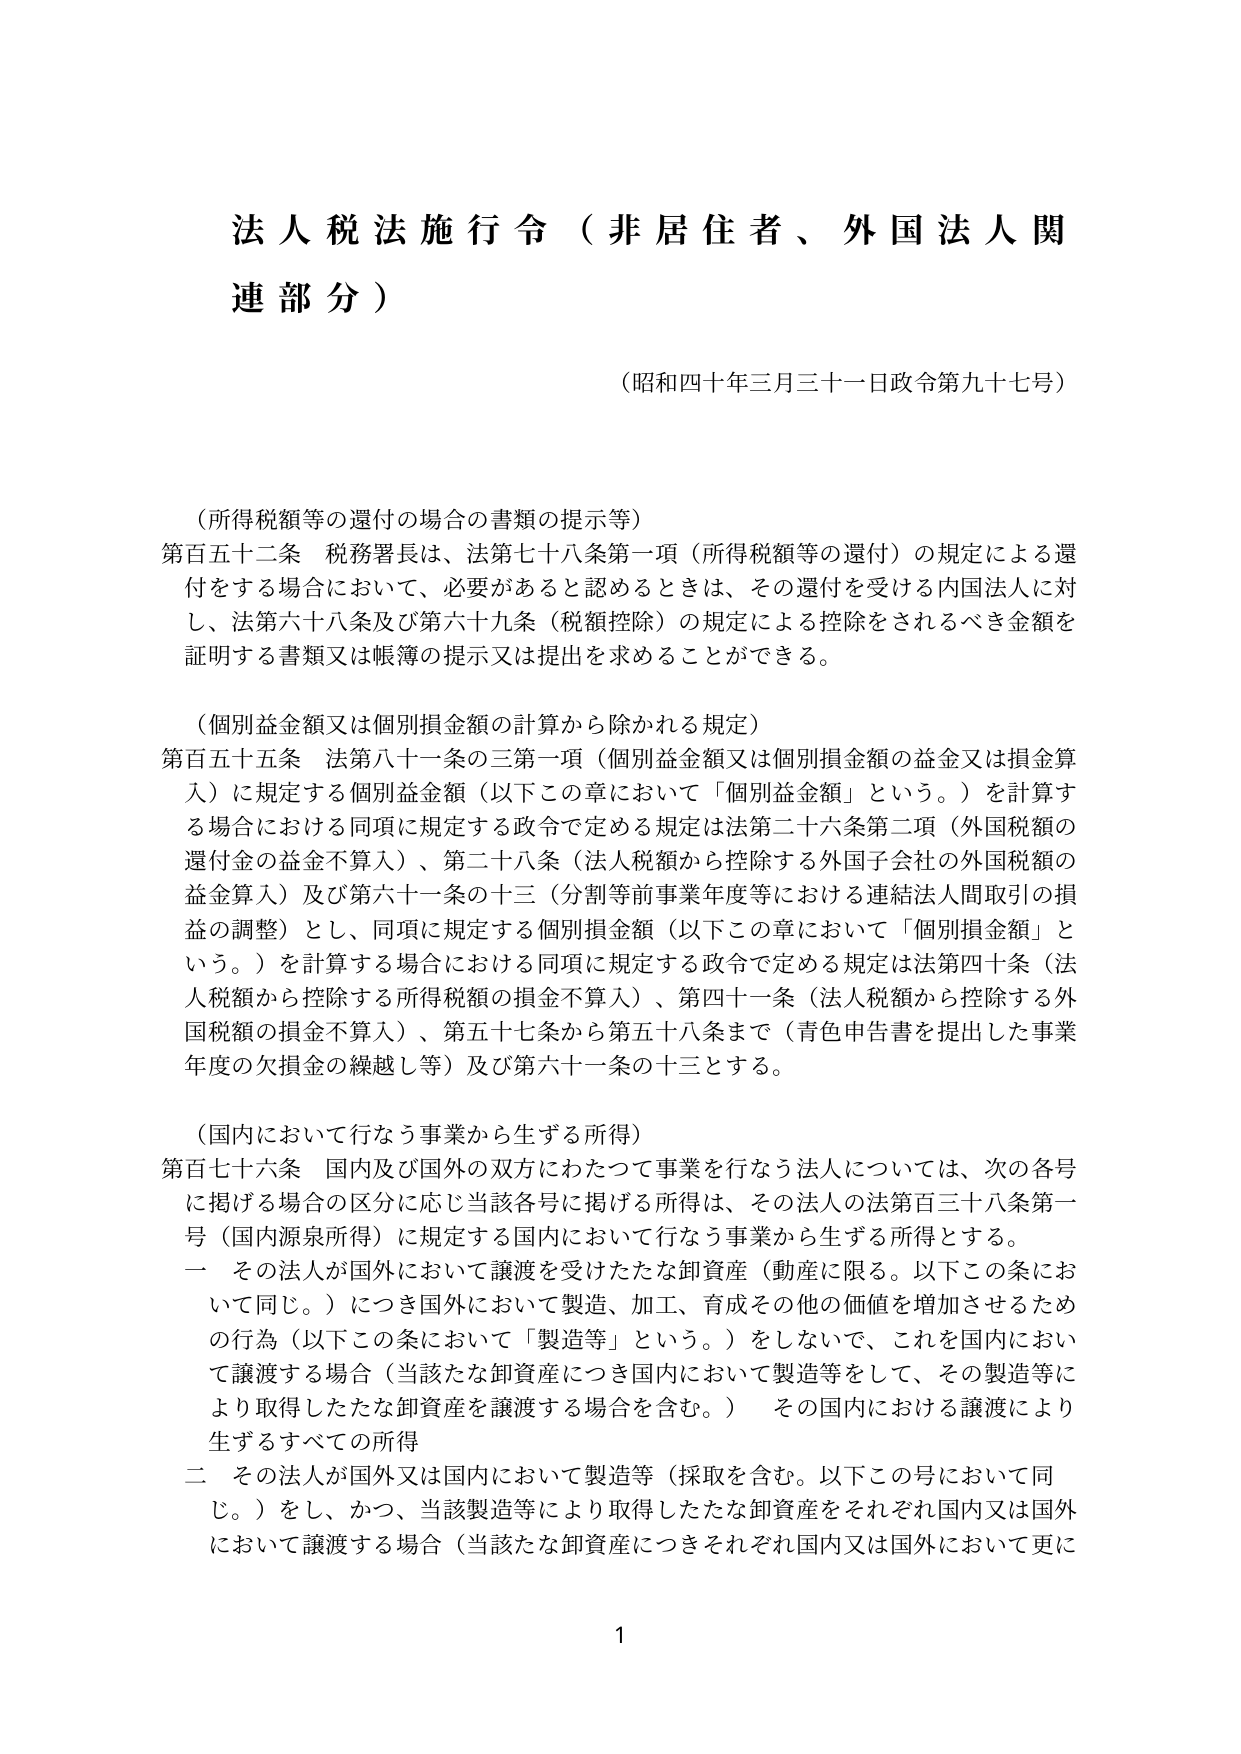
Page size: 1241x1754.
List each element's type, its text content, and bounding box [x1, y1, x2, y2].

text （個別益金額又は個別損金額の計算から除かれる規定） [184, 706, 1079, 740]
text 一 その法人が国外において譲渡を受けたたな卸資産（動産に限る。以下この条において同じ。）につき国外において製造、加工、育成その他の価値を増加させるための行為（以下この条において「製造等」という。）をしないで、これを国内において譲渡する場合（当該たな卸資産につき国内において製造等をして、その製造等により取得したたな卸資産を譲渡する場合を含む。） その国内における譲渡により生ずるすべての所得 [184, 1253, 1079, 1458]
text 第百五十二条 税務署長は、法第七十八条第一項（所得税額等の還付）の規定による還付をする場合において、必要があると認めるときは、その還付を受ける内国法人に対し、法第六十八条及び第六十九条（税額控除）の規定による控除をされるべき金額を証明する書類又は帳簿の提示又は提出を求めることができる。 [161, 535, 1079, 672]
text 第百五十五条 法第八十一条の三第一項（個別益金額又は個別損金額の益金又は損金算入）に規定する個別益金額（以下この章において「個別益金額」という。）を計算する場合における同項に規定する政令で定める規定は法第二十六条第二項（外国税額の還付金の益金不算入）、第二十八条（法人税額から控除する外国子会社の外国税額の益金算入）及び第六十一条の十三（分割等前事業年度等における連結法人間取引の損益の調整）とし、同項に規定する個別損金額（以下この章において「個別損金額」という。）を計算する場合における同項に規定する政令で定める規定は法第四十条（法人税額から控除する所得税額の損金不算入）、第四十一条（法人税額から控除する外国税額の損金不算入）、第五十七条から第五十八条まで（青色申告書を提出した事業年度の欠損金の繰越し等）及び第六十一条の十三とする。 [161, 740, 1079, 1082]
text 第百七十六条 国内及び国外の双方にわたつて事業を行なう法人については、次の各号に掲げる場合の区分に応じ当該各号に掲げる所得は、その法人の法第百三十八条第一号（国内源泉所得）に規定する国内において行なう事業から生ずる所得とする。 [161, 1150, 1079, 1253]
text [184, 1458, 1079, 1560]
text （昭和四十年三月三十一日政令第九十七号） [161, 364, 1079, 399]
text （国内において行なう事業から生ずる所得） [184, 1116, 1079, 1150]
text （所得税額等の還付の場合の書類の提示等） [184, 501, 1079, 535]
text 法人税法施行令（非居住者、外国法人関連部分） [230, 194, 1079, 330]
